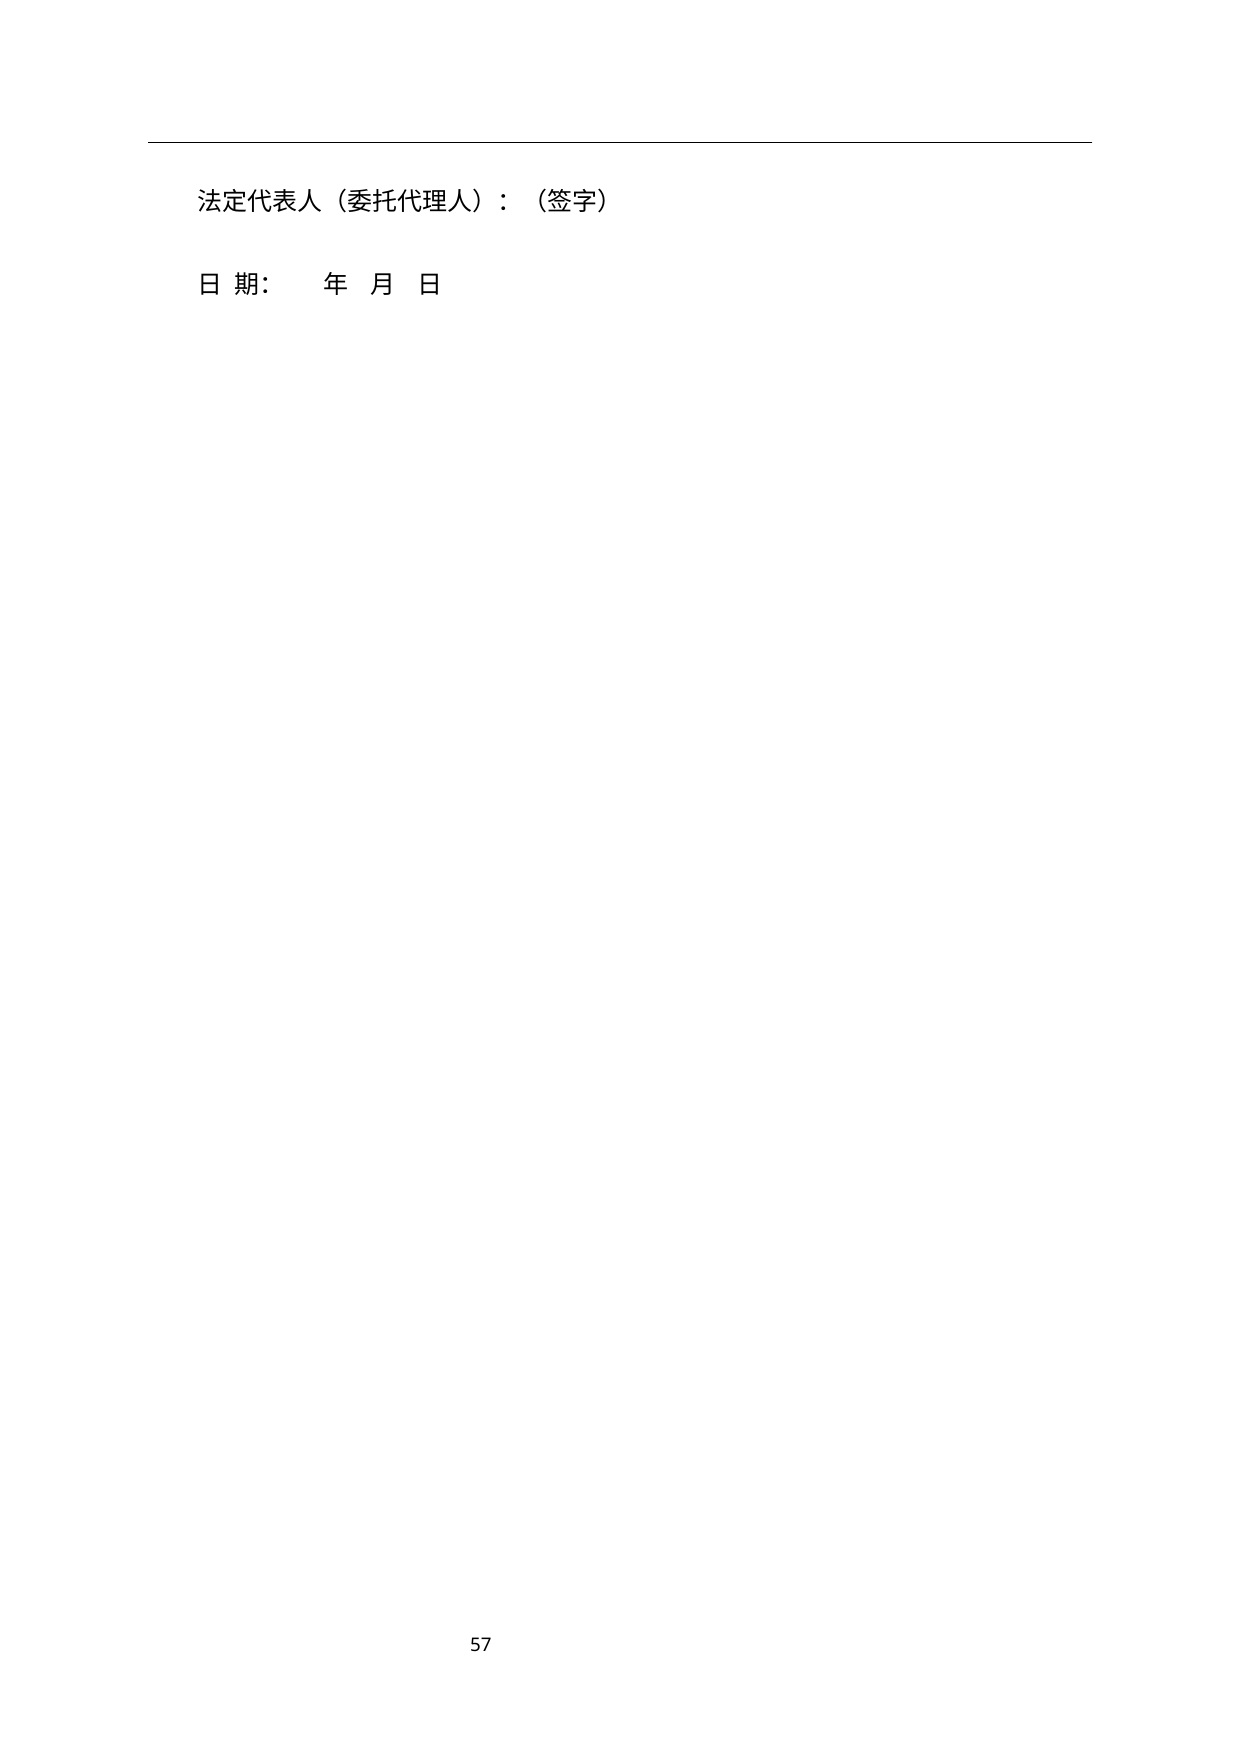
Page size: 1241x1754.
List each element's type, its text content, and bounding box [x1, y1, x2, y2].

text 法定代表人（委托代理人）：（签字） [148, 167, 1092, 232]
text 日 期： 年 月 日 [148, 250, 1092, 315]
